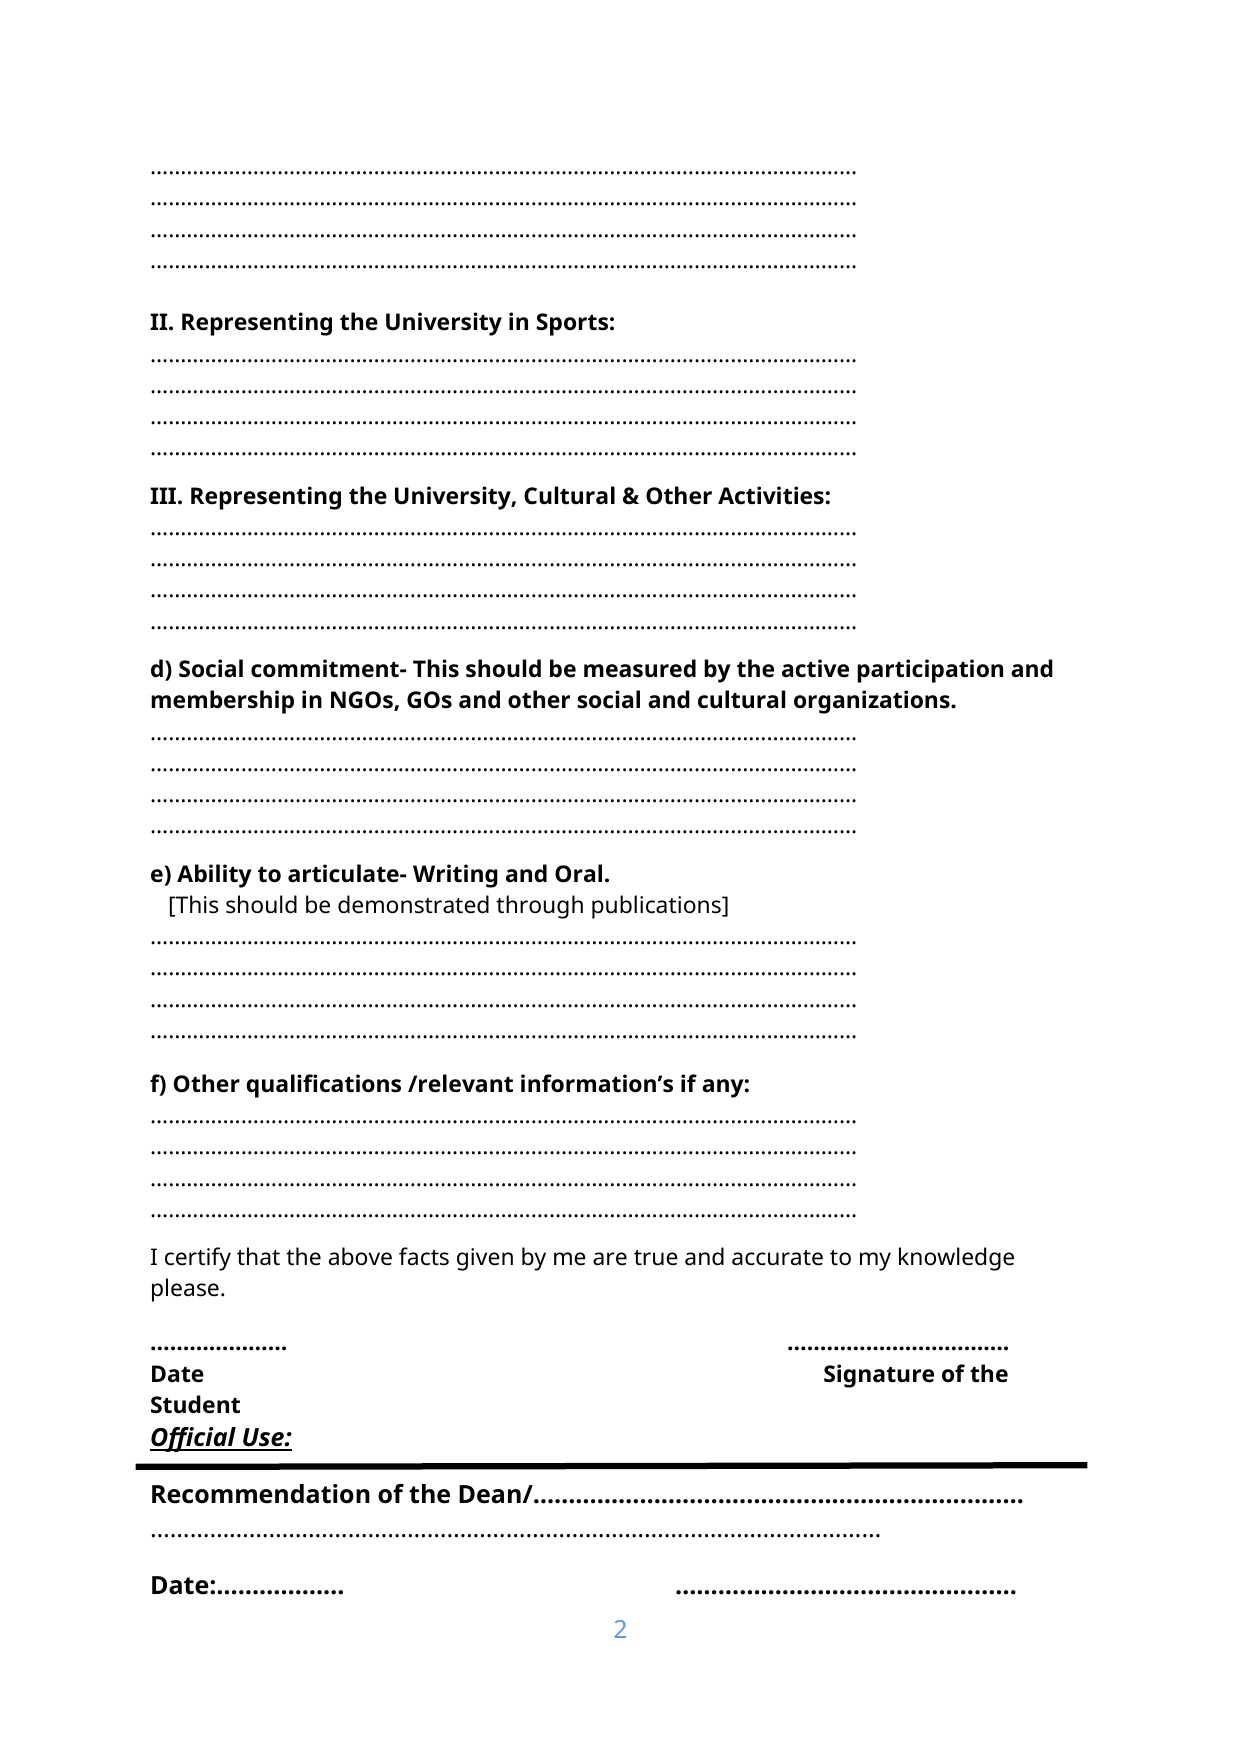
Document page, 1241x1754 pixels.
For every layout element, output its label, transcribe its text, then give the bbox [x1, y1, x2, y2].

text e) Ability to articulate- Writing and Oral. [150, 857, 1090, 889]
text ……………………………………………………………………………………………………… [150, 542, 1090, 573]
text Official Use: [150, 1420, 1090, 1454]
text III. Representing the University, Cultural & Other Activities: [150, 479, 1090, 511]
text ……………………………………………………………………………………………………… [150, 244, 1090, 275]
text ……………………………………………………………………………………………………… [150, 400, 1090, 431]
text ……………………………………………………………………………………………………… [150, 982, 1090, 1014]
text ……………………………………………………………………………………………………… [150, 1161, 1090, 1193]
text ……………………………………………………………………………………………………… [150, 604, 1090, 636]
text ……………………………………………………………………………………………………… [150, 1014, 1090, 1045]
text [This should be demonstrated through publications] [150, 889, 1090, 920]
text ……………………………………………………………………………………………………… [150, 715, 1090, 747]
text ……………………………………………………………………………………………………… [150, 369, 1090, 400]
text ……………………………………………………………………………………………………… [150, 511, 1090, 542]
text ………………… ……………………………. [150, 1326, 1090, 1357]
text ……………………………………………………………………………………………………… [150, 951, 1090, 982]
text ……………………………………………………………………………………………………… [150, 212, 1090, 244]
text Date:……………… ………………………………………… [150, 1568, 1090, 1602]
text ……………………………………………………………………………………………………… [150, 747, 1090, 778]
text ……………………………………………………………………………………………………… [150, 431, 1090, 462]
text ……………………………………………………………………………………………………… [150, 150, 1090, 181]
text ……………………………………………………………………………………………………… [150, 573, 1090, 604]
text d) Social commitment- This should be measured by the active participation and membership in NGOs, GOs and other social and cultural organizations. [150, 653, 1090, 715]
text f) Other qualifications /relevant information’s if any: [150, 1068, 1090, 1099]
text ……………………………………………………………………………………………………… [150, 809, 1090, 840]
text ……………………………………………………………………………………………………… [150, 920, 1090, 951]
text ……………………………………………………………………………………………………… [150, 337, 1090, 369]
text ……………………………………………………………………………………………………… [150, 1099, 1090, 1130]
text ……………………………………………………………………………………………………… [150, 181, 1090, 212]
text ……………………………………………………………………………………………………… [150, 1130, 1090, 1161]
text ……………………………………………………………………………………………………… [150, 778, 1090, 809]
text ……………………………………………………………………………………………………… [150, 1193, 1090, 1224]
text Recommendation of the Dean/…………………………………………………………… [150, 1477, 1090, 1511]
text II. Representing the University in Sports: [150, 306, 1090, 337]
text I certify that the above facts given by me are true and accurate to my knowledge please. [150, 1241, 1090, 1303]
text ………………………………………………………………………………………………… [150, 1511, 1090, 1545]
text Date Signature of the Student [150, 1357, 1090, 1420]
